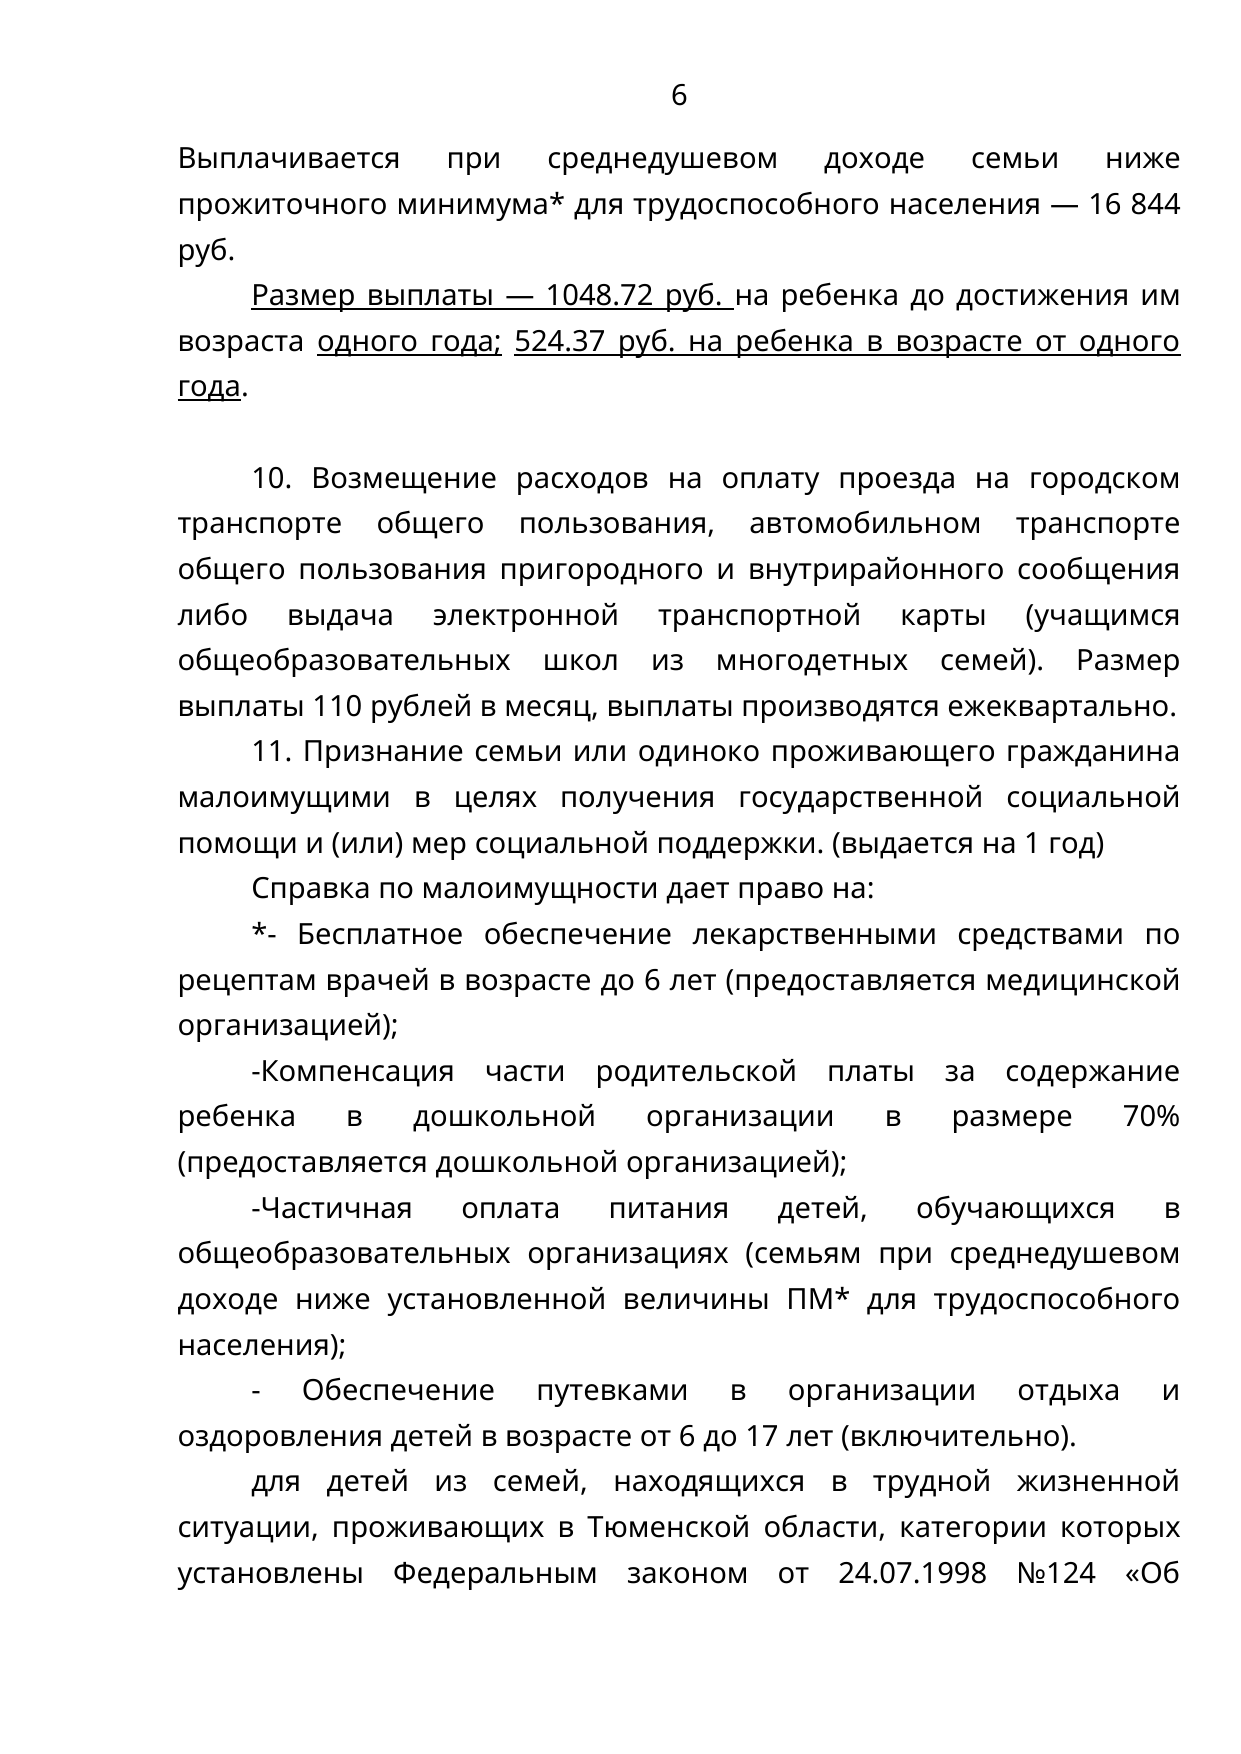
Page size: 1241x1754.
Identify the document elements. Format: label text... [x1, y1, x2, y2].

text *- Бесплатное обеспечение лекарственными средствами по рецептам врачей в возрасте до 6 лет (предоставляется медицинской организацией); [177, 913, 1181, 1044]
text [177, 1461, 1181, 1592]
text 11. Признание семьи или одиноко проживающего гражданина малоимущими в целях получения государственной социальной помощи и (или) мер социальной поддержки. (выдается на 1 год) [177, 731, 1181, 862]
text -Компенсация части родительской платы за содержание ребенка в дошкольной организации в размере 70% (предоставляется дошкольной организацией); [177, 1050, 1181, 1181]
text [177, 137, 1181, 268]
text Размер выплаты — 1048.72 руб. на ребенка до достижения им возраста одного года; 524.37 руб. на ребенка в возрасте от одного года. [177, 274, 1181, 405]
text -Частичная оплата питания детей, обучающихся в общеобразовательных организациях (семьям при среднедушевом доходе ниже установленной величины ПМ* для трудоспособного населения); [177, 1187, 1181, 1363]
text Справка по малоимущности дает право на: [177, 867, 1181, 907]
text 10. Возмещение расходов на оплату проезда на городском транспорте общего пользования, автомобильном транспорте общего пользования пригородного и внутрирайонного сообщения либо выдача электронной транспортной карты (учащимся общеобразовательных школ из многодетных семей). Размер выплаты 110 рублей в месяц, выплаты производятся ежеквартально. [177, 457, 1181, 725]
text - Обеспечение путевками в организации отдыха и оздоровления детей в возрасте от 6 до 17 лет (включительно). [177, 1369, 1181, 1455]
